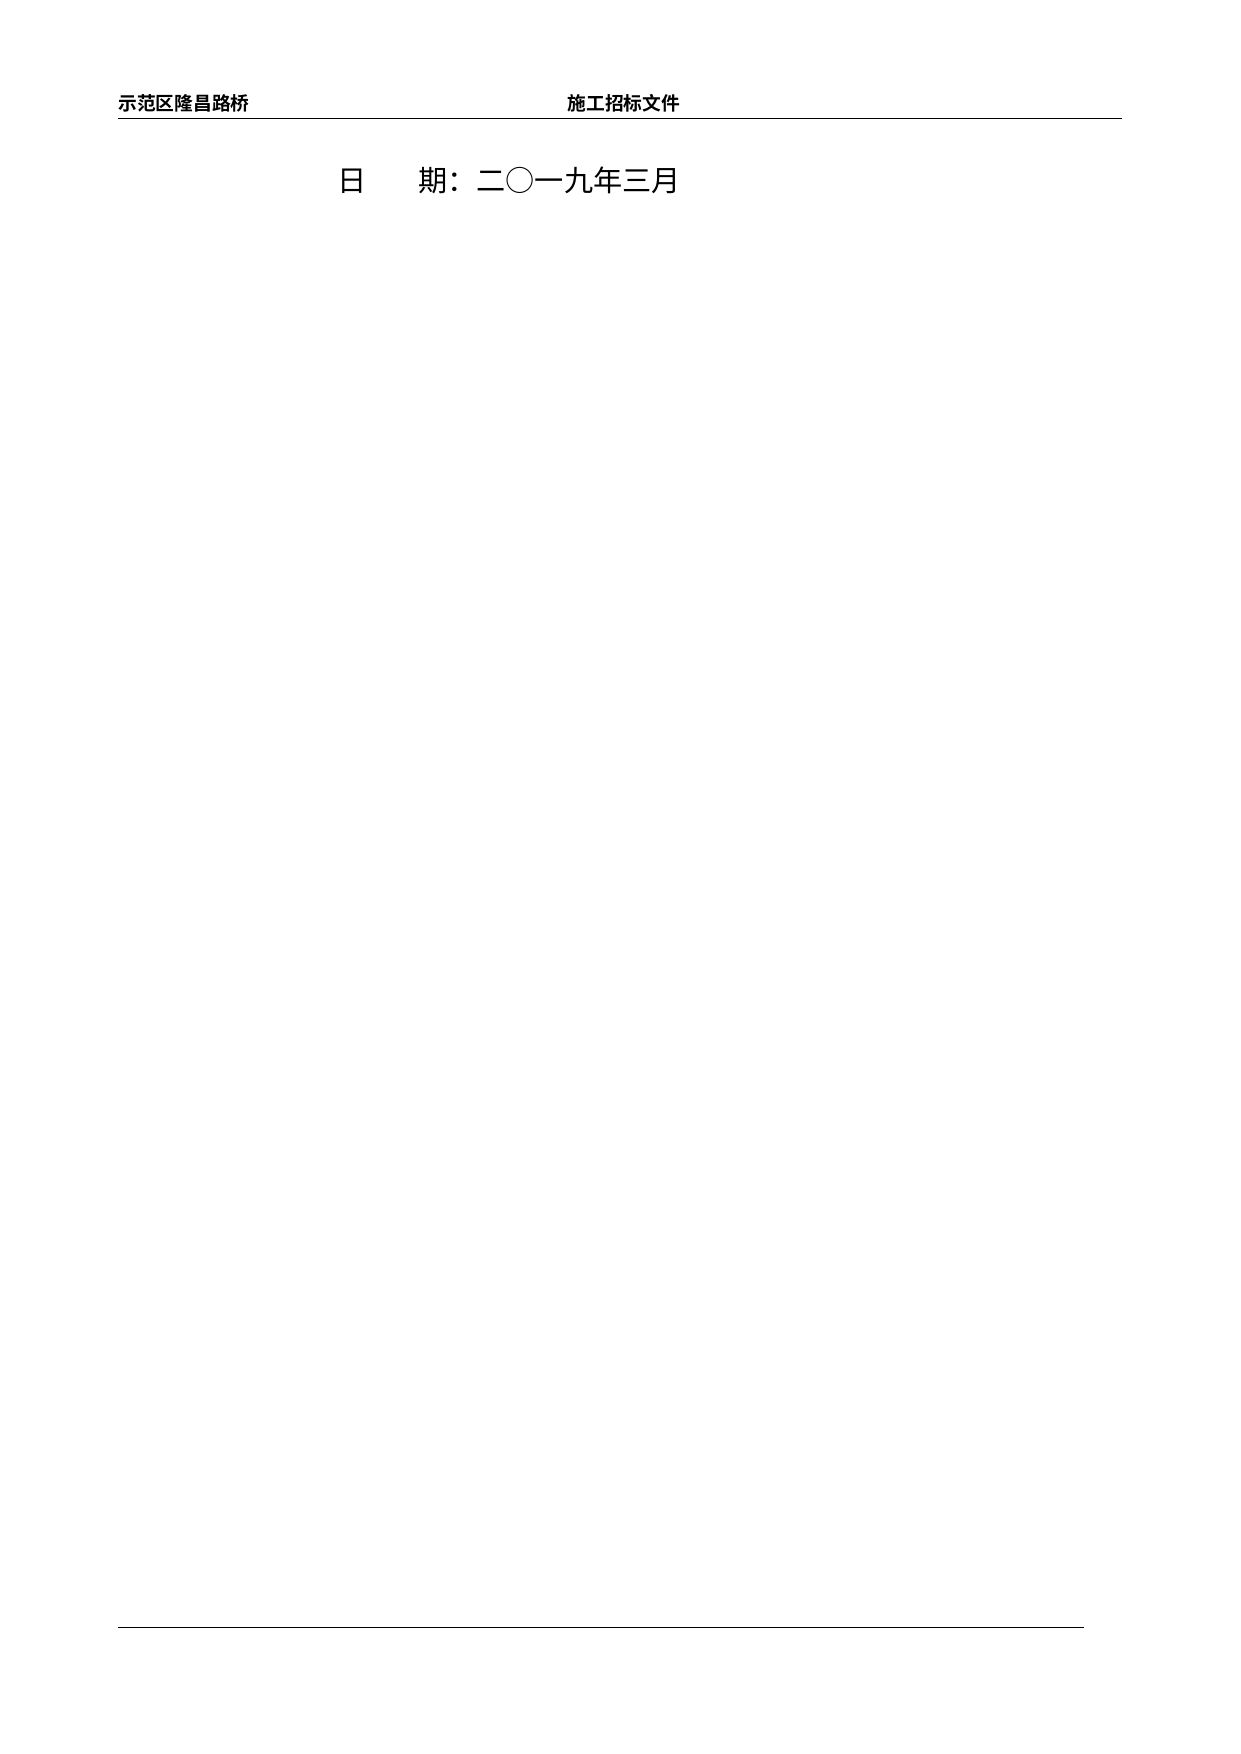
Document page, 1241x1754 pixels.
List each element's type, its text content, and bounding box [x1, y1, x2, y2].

text 日 期：二○一九年三月 [118, 146, 1122, 211]
